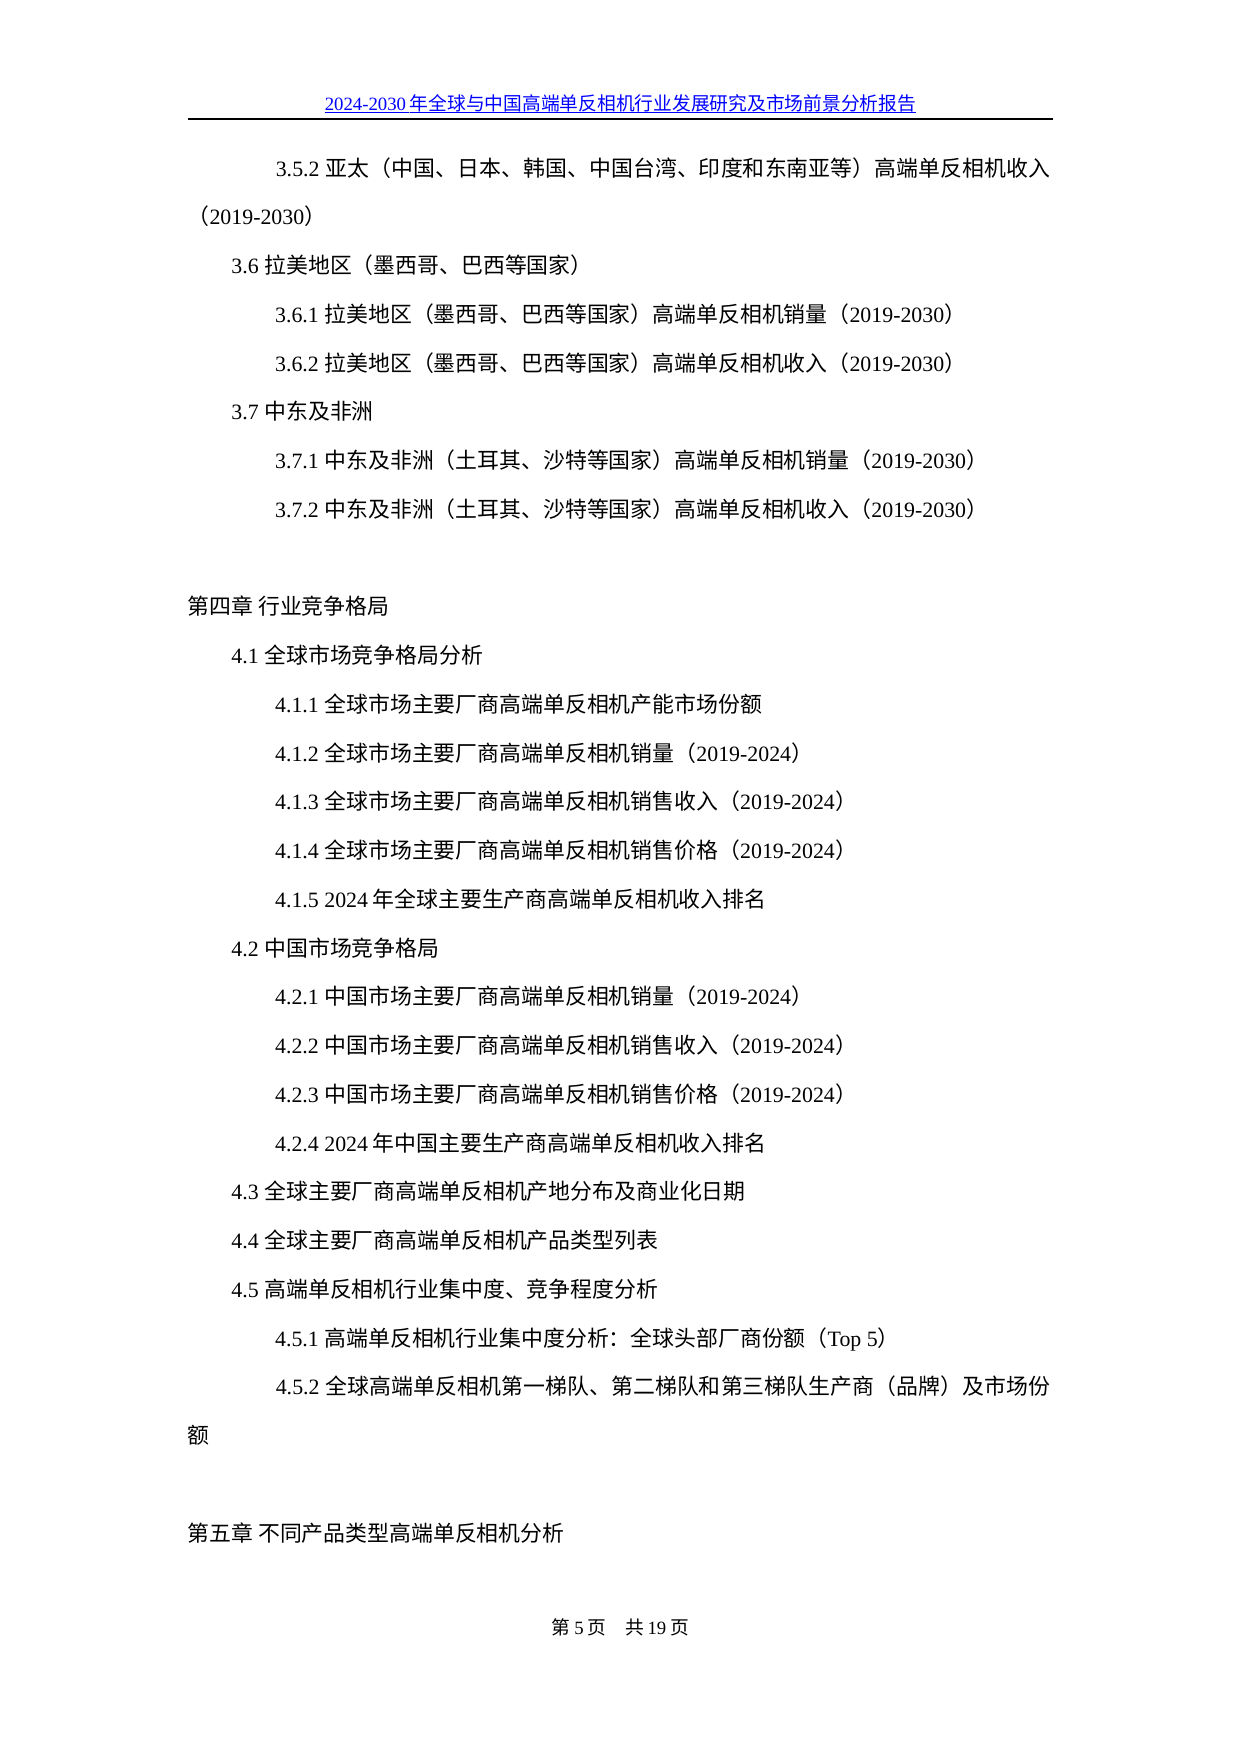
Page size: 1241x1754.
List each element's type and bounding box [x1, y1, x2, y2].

text [187, 150, 1053, 1548]
